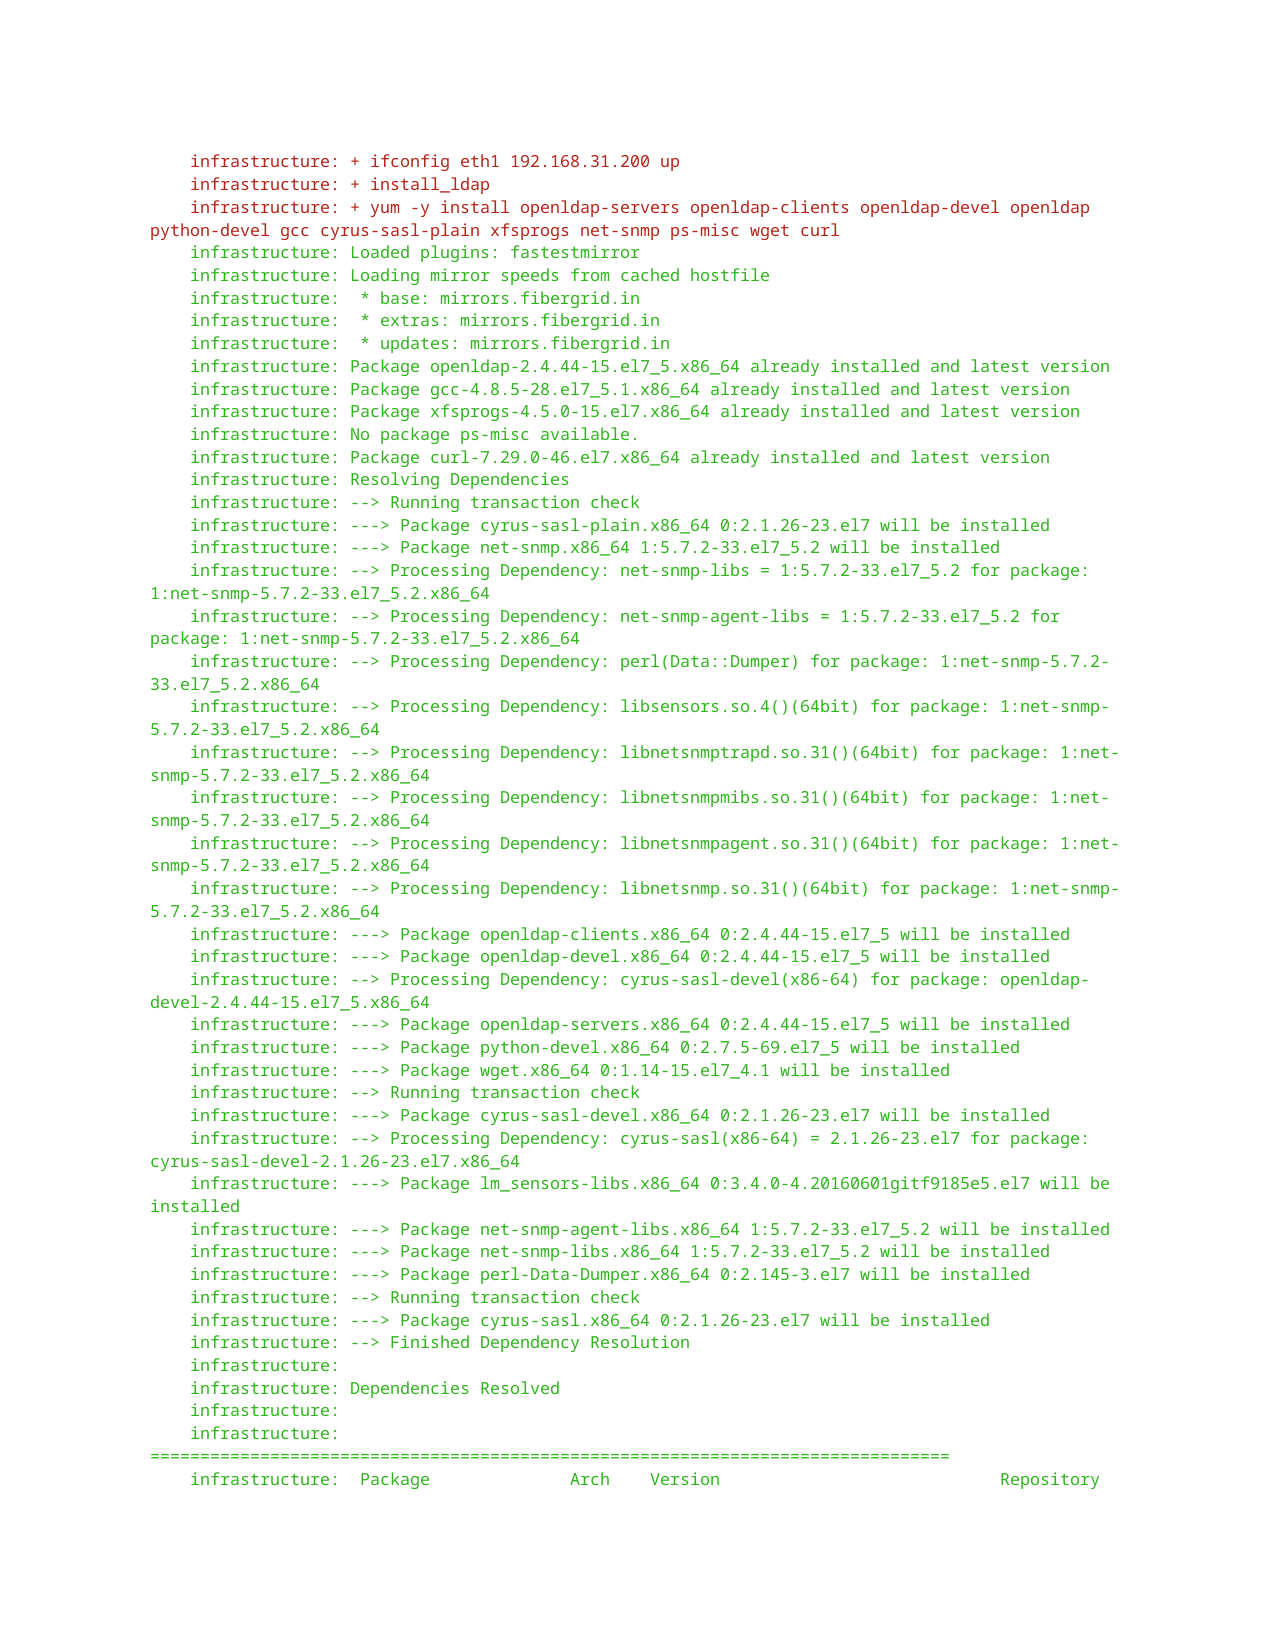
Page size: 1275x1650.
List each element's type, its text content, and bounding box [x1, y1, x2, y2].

text infrastructure: ---> Package openldap-devel.x86_64 0:2.4.44-15.el7_5 will be installed [150, 945, 1125, 967]
text infrastructure: Loaded plugins: fastestmirror [150, 241, 1125, 263]
text infrastructure: --> Running transaction check [150, 1285, 1125, 1308]
text infrastructure: ---> Package net-snmp-libs.x86_64 1:5.7.2-33.el7_5.2 will be installed [150, 1240, 1125, 1263]
text infrastructure: No package ps-misc available. [150, 422, 1125, 445]
text infrastructure: * updates: mirrors.fibergrid.in [150, 332, 1125, 354]
text infrastructure: ---> Package cyrus-sasl-devel.x86_64 0:2.1.26-23.el7 will be installed [150, 1104, 1125, 1126]
text infrastructure: --> Finished Dependency Resolution [150, 1331, 1125, 1353]
text infrastructure: Package Arch Version Repository [150, 1467, 1125, 1490]
text infrastructure: [150, 1399, 1125, 1422]
text infrastructure: Package openldap-2.4.44-15.el7_5.x86_64 already installed and latest version [150, 354, 1125, 377]
text infrastructure: Loading mirror speeds from cached hostfile [150, 263, 1125, 286]
text infrastructure: + ifconfig eth1 192.168.31.200 up [150, 150, 1125, 173]
text infrastructure: ---> Package wget.x86_64 0:1.14-15.el7_4.1 will be installed [150, 1058, 1125, 1081]
text infrastructure: --> Processing Dependency: libnetsnmp.so.31()(64bit) for package: 1:net-snmp-5.7.2-33.el7_5.2.x86_64 [150, 877, 1125, 922]
text infrastructure: ---> Package openldap-servers.x86_64 0:2.4.44-15.el7_5 will be installed [150, 1013, 1125, 1036]
text infrastructure: ---> Package net-snmp-agent-libs.x86_64 1:5.7.2-33.el7_5.2 will be installed [150, 1217, 1125, 1240]
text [150, 1422, 1125, 1467]
text infrastructure: --> Running transaction check [150, 1081, 1125, 1104]
text infrastructure: --> Processing Dependency: libsensors.so.4()(64bit) for package: 1:net-snmp-5.7.2-33.el7_5.2.x86_64 [150, 695, 1125, 740]
text infrastructure: --> Processing Dependency: libnetsnmpagent.so.31()(64bit) for package: 1:net-snmp-5.7.2-33.el7_5.2.x86_64 [150, 831, 1125, 877]
text infrastructure: + install_ldap [150, 173, 1125, 195]
text infrastructure: ---> Package lm_sensors-libs.x86_64 0:3.4.0-4.20160601gitf9185e5.el7 will be installed [150, 1172, 1125, 1217]
text infrastructure: ---> Package openldap-clients.x86_64 0:2.4.44-15.el7_5 will be installed [150, 922, 1125, 945]
text infrastructure: ---> Package cyrus-sasl-plain.x86_64 0:2.1.26-23.el7 will be installed [150, 513, 1125, 536]
text infrastructure: --> Processing Dependency: cyrus-sasl-devel(x86-64) for package: openldap-devel-2.4.44-15.el7_5.x86_64 [150, 967, 1125, 1013]
text infrastructure: * extras: mirrors.fibergrid.in [150, 309, 1125, 332]
text infrastructure: Resolving Dependencies [150, 468, 1125, 491]
text infrastructure: + yum -y install openldap-servers openldap-clients openldap-devel openldap python-devel gcc cyrus-sasl-plain xfsprogs net-snmp ps-misc wget curl [150, 195, 1125, 241]
text infrastructure: --> Processing Dependency: net-snmp-agent-libs = 1:5.7.2-33.el7_5.2 for package: 1:net-snmp-5.7.2-33.el7_5.2.x86_64 [150, 604, 1125, 649]
text infrastructure: Package curl-7.29.0-46.el7.x86_64 already installed and latest version [150, 445, 1125, 468]
text infrastructure: ---> Package net-snmp.x86_64 1:5.7.2-33.el7_5.2 will be installed [150, 536, 1125, 559]
text infrastructure: ---> Package perl-Data-Dumper.x86_64 0:2.145-3.el7 will be installed [150, 1263, 1125, 1285]
text infrastructure: * base: mirrors.fibergrid.in [150, 286, 1125, 309]
text infrastructure: --> Running transaction check [150, 491, 1125, 513]
text infrastructure: Package xfsprogs-4.5.0-15.el7.x86_64 already installed and latest version [150, 400, 1125, 422]
text infrastructure: --> Processing Dependency: libnetsnmptrapd.so.31()(64bit) for package: 1:net-snmp-5.7.2-33.el7_5.2.x86_64 [150, 740, 1125, 786]
text infrastructure: --> Processing Dependency: perl(Data::Dumper) for package: 1:net-snmp-5.7.2-33.el7_5.2.x86_64 [150, 649, 1125, 695]
text infrastructure: ---> Package python-devel.x86_64 0:2.7.5-69.el7_5 will be installed [150, 1036, 1125, 1058]
text infrastructure: Dependencies Resolved [150, 1376, 1125, 1399]
text infrastructure: ---> Package cyrus-sasl.x86_64 0:2.1.26-23.el7 will be installed [150, 1308, 1125, 1331]
text infrastructure: --> Processing Dependency: cyrus-sasl(x86-64) = 2.1.26-23.el7 for package: cyrus-sasl-devel-2.1.26-23.el7.x86_64 [150, 1126, 1125, 1172]
text infrastructure: --> Processing Dependency: libnetsnmpmibs.so.31()(64bit) for package: 1:net-snmp-5.7.2-33.el7_5.2.x86_64 [150, 786, 1125, 831]
text infrastructure: --> Processing Dependency: net-snmp-libs = 1:5.7.2-33.el7_5.2 for package: 1:net-snmp-5.7.2-33.el7_5.2.x86_64 [150, 559, 1125, 604]
text infrastructure: [150, 1353, 1125, 1376]
text infrastructure: Package gcc-4.8.5-28.el7_5.1.x86_64 already installed and latest version [150, 377, 1125, 400]
